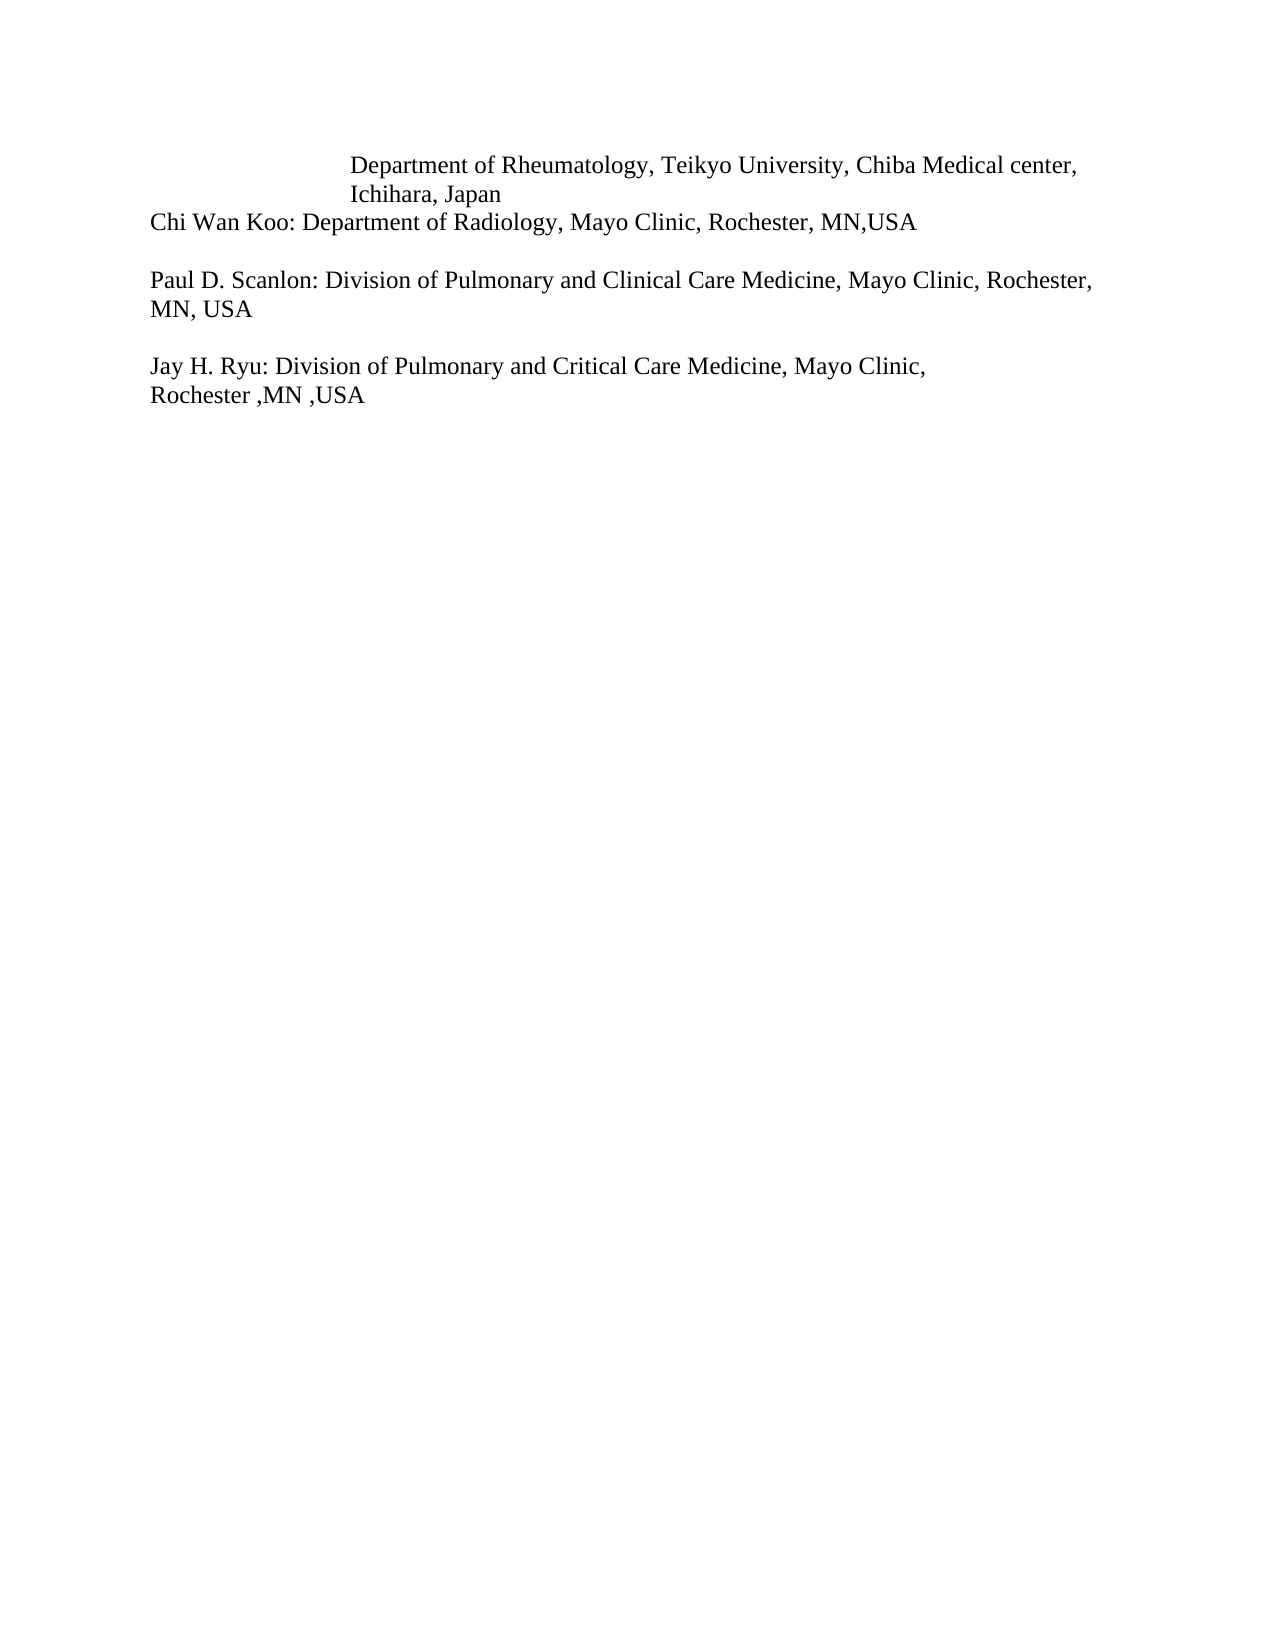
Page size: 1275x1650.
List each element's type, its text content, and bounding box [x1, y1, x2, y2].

text Ichihara, Japan [150, 179, 1125, 207]
text Department of Rheumatology, Teikyo University, Chiba Medical center, [150, 150, 1125, 179]
text Chi Wan Koo: Department of Radiology, Mayo Clinic, Rochester, MN,USA [150, 207, 1125, 236]
text Paul D. Scanlon: Division of Pulmonary and Clinical Care Medicine, Mayo Clinic, Rochester, MN, USA [150, 265, 1125, 322]
text Jay H. Ryu: Division of Pulmonary and Critical Care Medicine, Mayo Clinic, Rochester ,MN ,USA [150, 351, 1125, 409]
